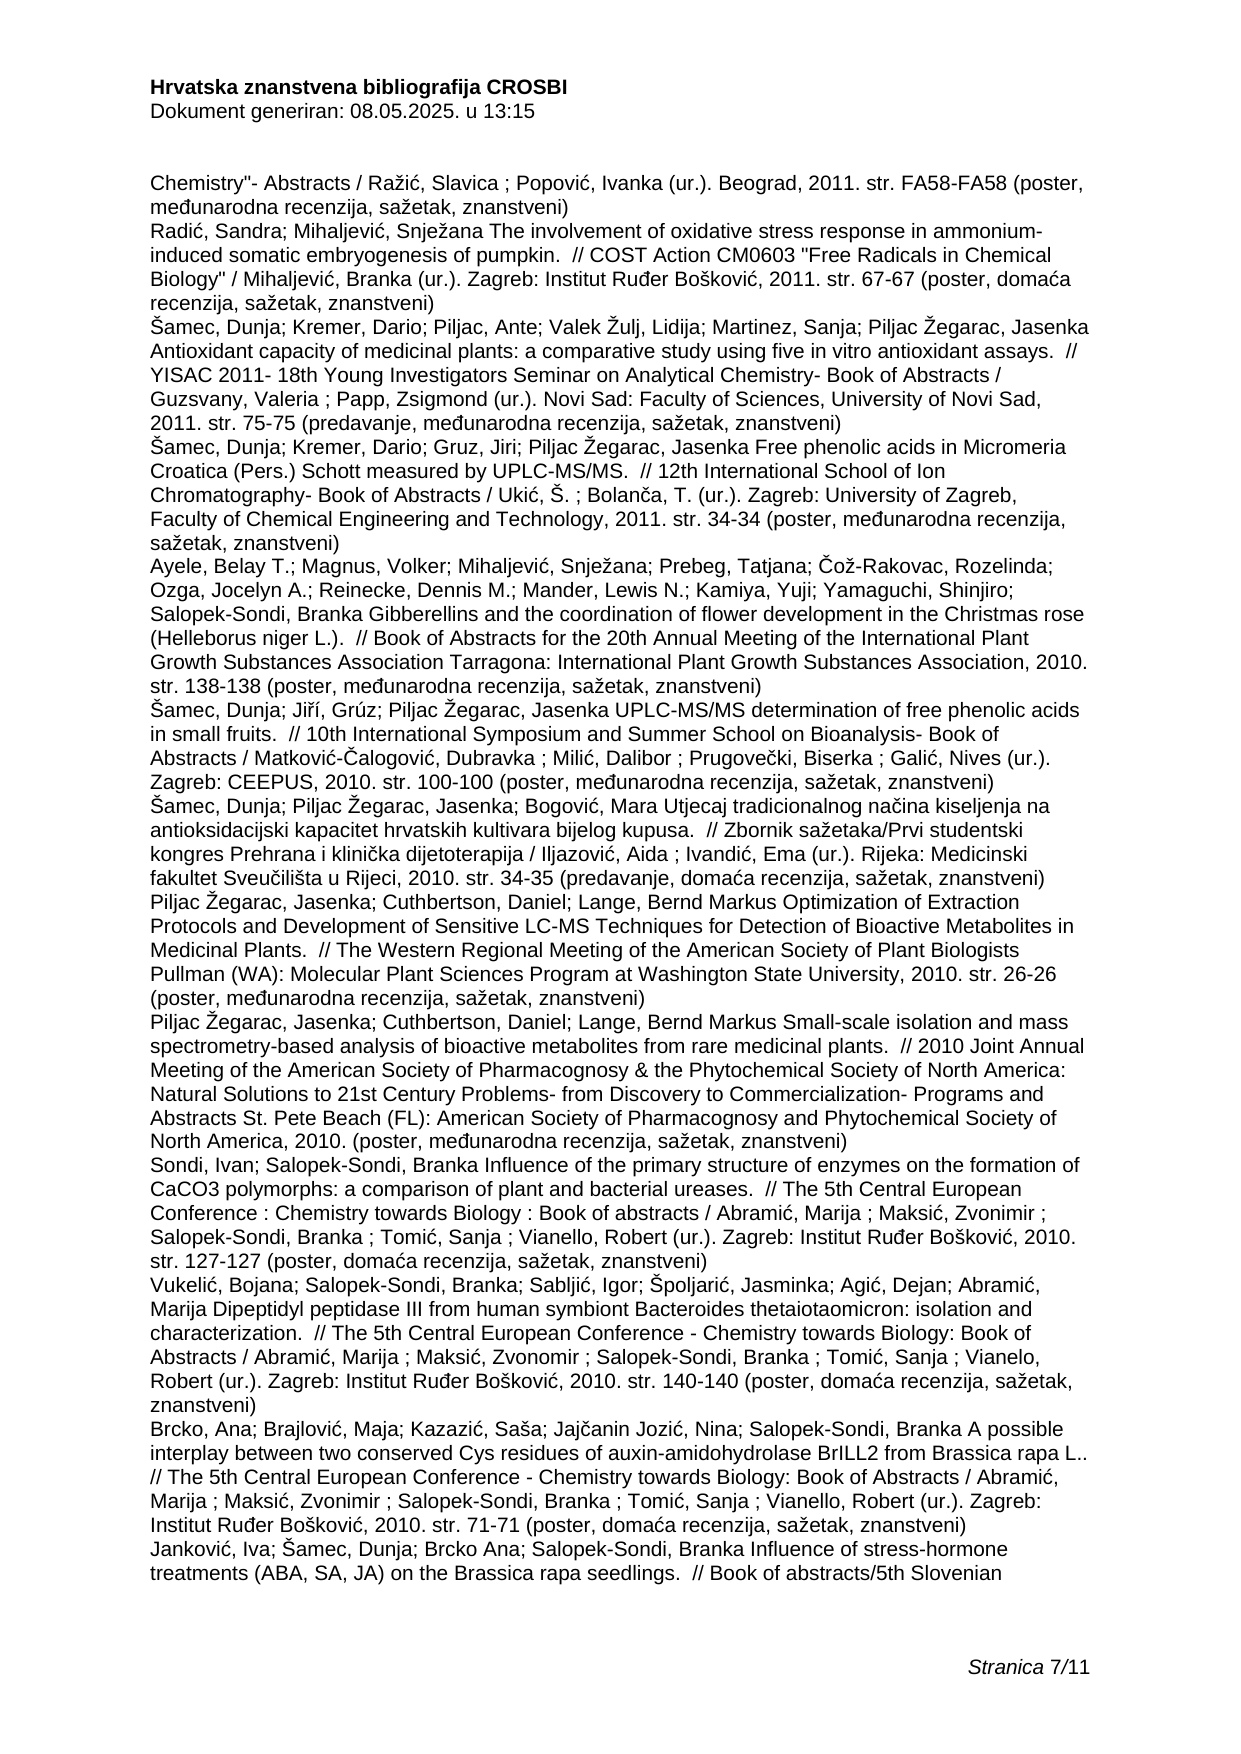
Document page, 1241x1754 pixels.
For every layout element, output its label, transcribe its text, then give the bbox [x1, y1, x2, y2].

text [150, 171, 1090, 219]
text Brcko, Ana; Brajlović, Maja; Kazazić, Saša; Jajčanin Jozić, Nina; Salopek-Sondi, Branka [150, 1417, 1090, 1537]
text Šamec, Dunja; Kremer, Dario; Piljac, Ante; Valek Žulj, Lidija; Martinez, Sanja; Piljac Žegarac, Jasenka [150, 315, 1090, 434]
text Sondi, Ivan; Salopek-Sondi, Branka [150, 1153, 1090, 1273]
text Šamec, Dunja; Jiří, Grúz; Piljac Žegarac, Jasenka [150, 698, 1090, 794]
text Šamec, Dunja; Piljac Žegarac, Jasenka; Bogović, Mara [150, 794, 1090, 890]
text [150, 1537, 1090, 1584]
text Radić, Sandra; Mihaljević, Snježana [150, 219, 1090, 315]
text Vukelić, Bojana; Salopek-Sondi, Branka; Sabljić, Igor; Špoljarić, Jasminka; Agić, Dejan; Abramić, Marija [150, 1273, 1090, 1417]
text Ayele, Belay T.; Magnus, Volker; Mihaljević, Snježana; Prebeg, Tatjana; Čož-Rakovac, Rozelinda; Ozga, Jocelyn A.; Reinecke, Dennis M.; Mander, Lewis N.; Kamiya, Yuji; Yamaguchi, Shinjiro; Salopek-Sondi, Branka [150, 554, 1090, 698]
text Piljac Žegarac, Jasenka; Cuthbertson, Daniel; Lange, Bernd Markus [150, 1009, 1090, 1153]
text Piljac Žegarac, Jasenka; Cuthbertson, Daniel; Lange, Bernd Markus [150, 890, 1090, 1009]
text Šamec, Dunja; Kremer, Dario; Gruz, Jiri; Piljac Žegarac, Jasenka [150, 434, 1090, 554]
